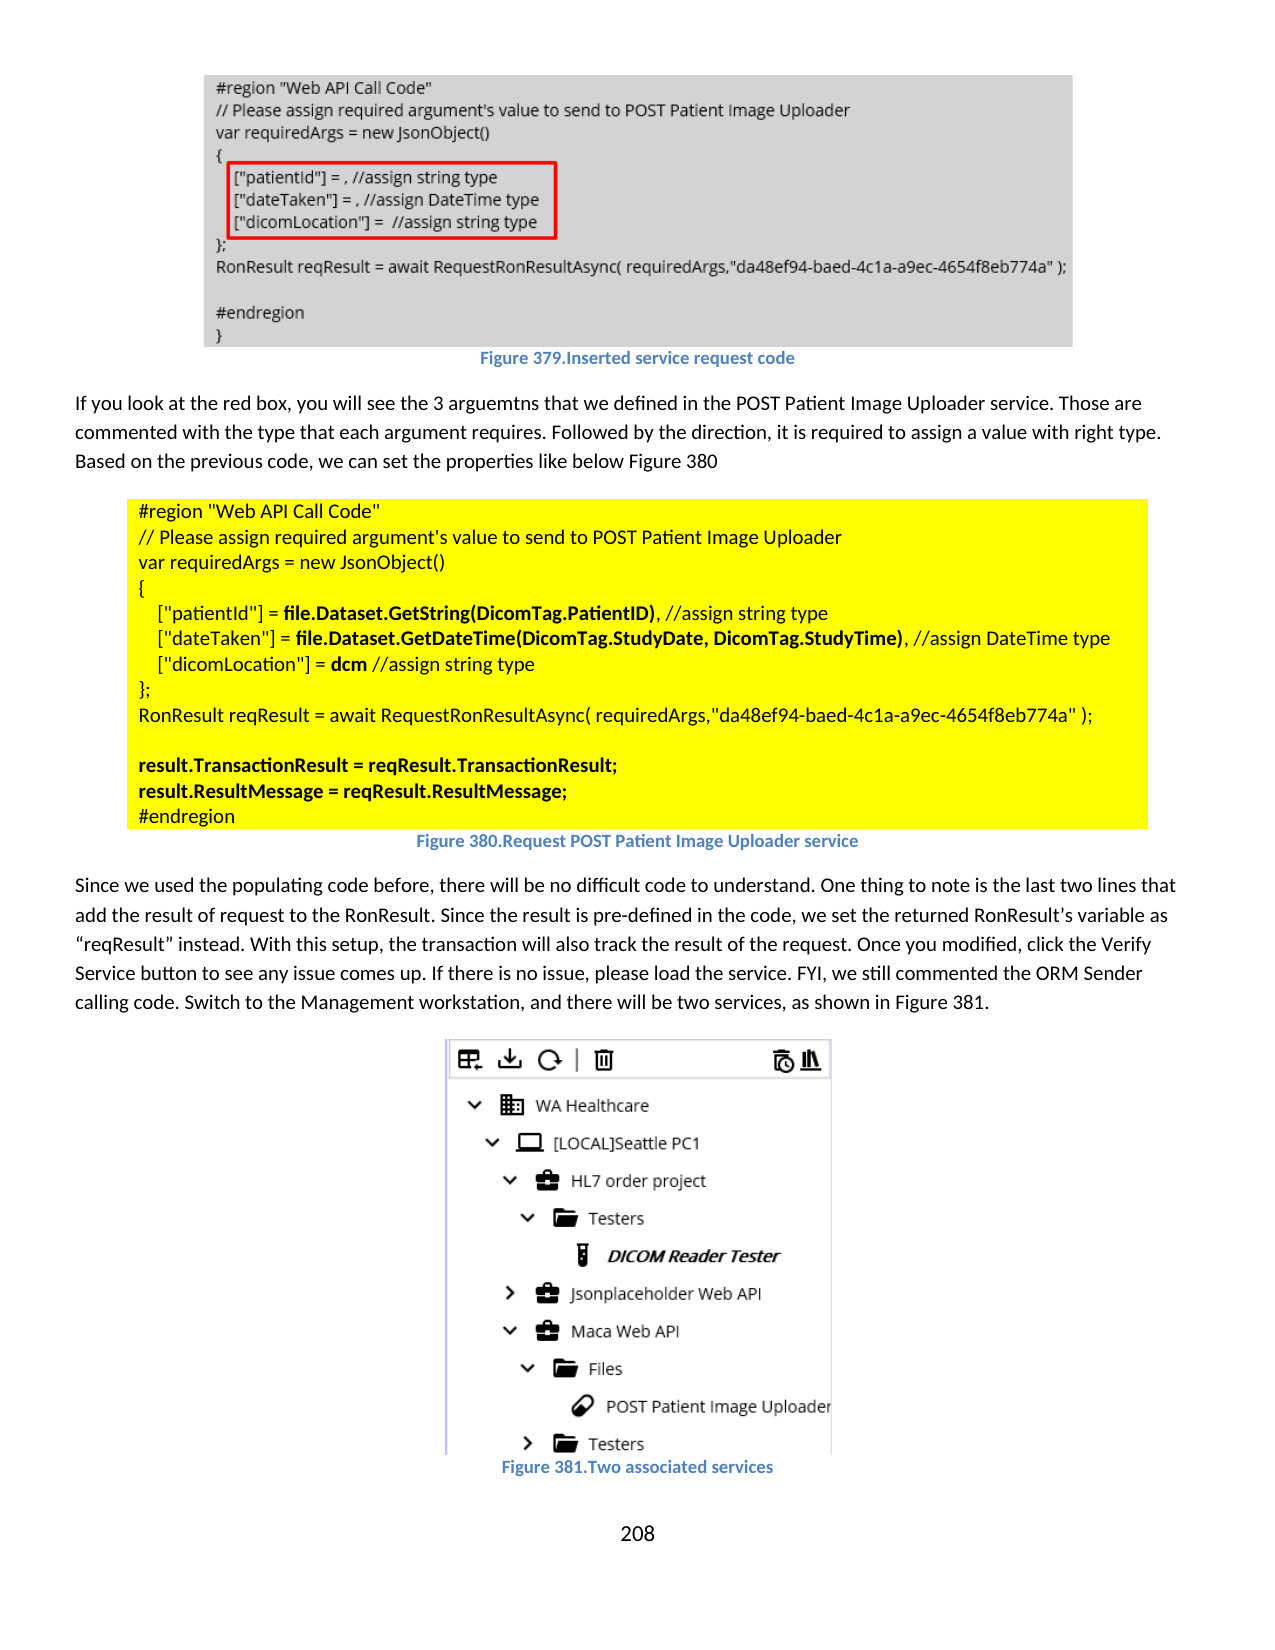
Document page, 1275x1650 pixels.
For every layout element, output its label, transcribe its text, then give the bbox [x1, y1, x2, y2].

picture [443, 1039, 832, 1455]
picture [202, 75, 1073, 347]
text Since we used the populating code before, there will be no difficult code to understand. One thing to note is the last two lines that add the result of request to the RonResult. Since the result is pre-defined in the code, we set the returned RonResult’s variable as “reqResult” instead. With this setup, the transaction will also track the result of the request. Once you modified, click the Verify Service button to see any issue comes up. If there is no issue, please load the service. FYI, we still commented the ORM Sender calling code. Switch to the Management workstation, and there will be two services, as shown in Figure 381. [75, 873, 1200, 1015]
table_header #region "Web API Call Code" // Please assign required argument's value to send to POST Patient Image Uploader var requiredArgs = new JsonObject() { ["patientId"] = file.Dataset.GetString(DicomTag.PatientID), //assign string type ["dateTaken"] = file.Dataset.GetDateTime(DicomTag.StudyDate, DicomTag.StudyTime), //assign DateTime type ["dicomLocation"] = dcm //assign string type }; RonResult reqResult = await RequestRonResultAsync( requiredArgs,"da48ef94-baed-4c1a-a9ec-4654f8eb774a" ); result.TransactionResult = reqResult.TransactionResult; result.ResultMessage = reqResult.ResultMessage; #endregion [127, 499, 1148, 829]
text If you look at the red box, you will see the 3 arguemtns that we defined in the POST Patient Image Uploader service. Those are commented with the type that each argument requires. Followed by the direction, it is required to assign a value with right type. Based on the previous code, we can set the properties like below Figure 380 [75, 390, 1200, 474]
